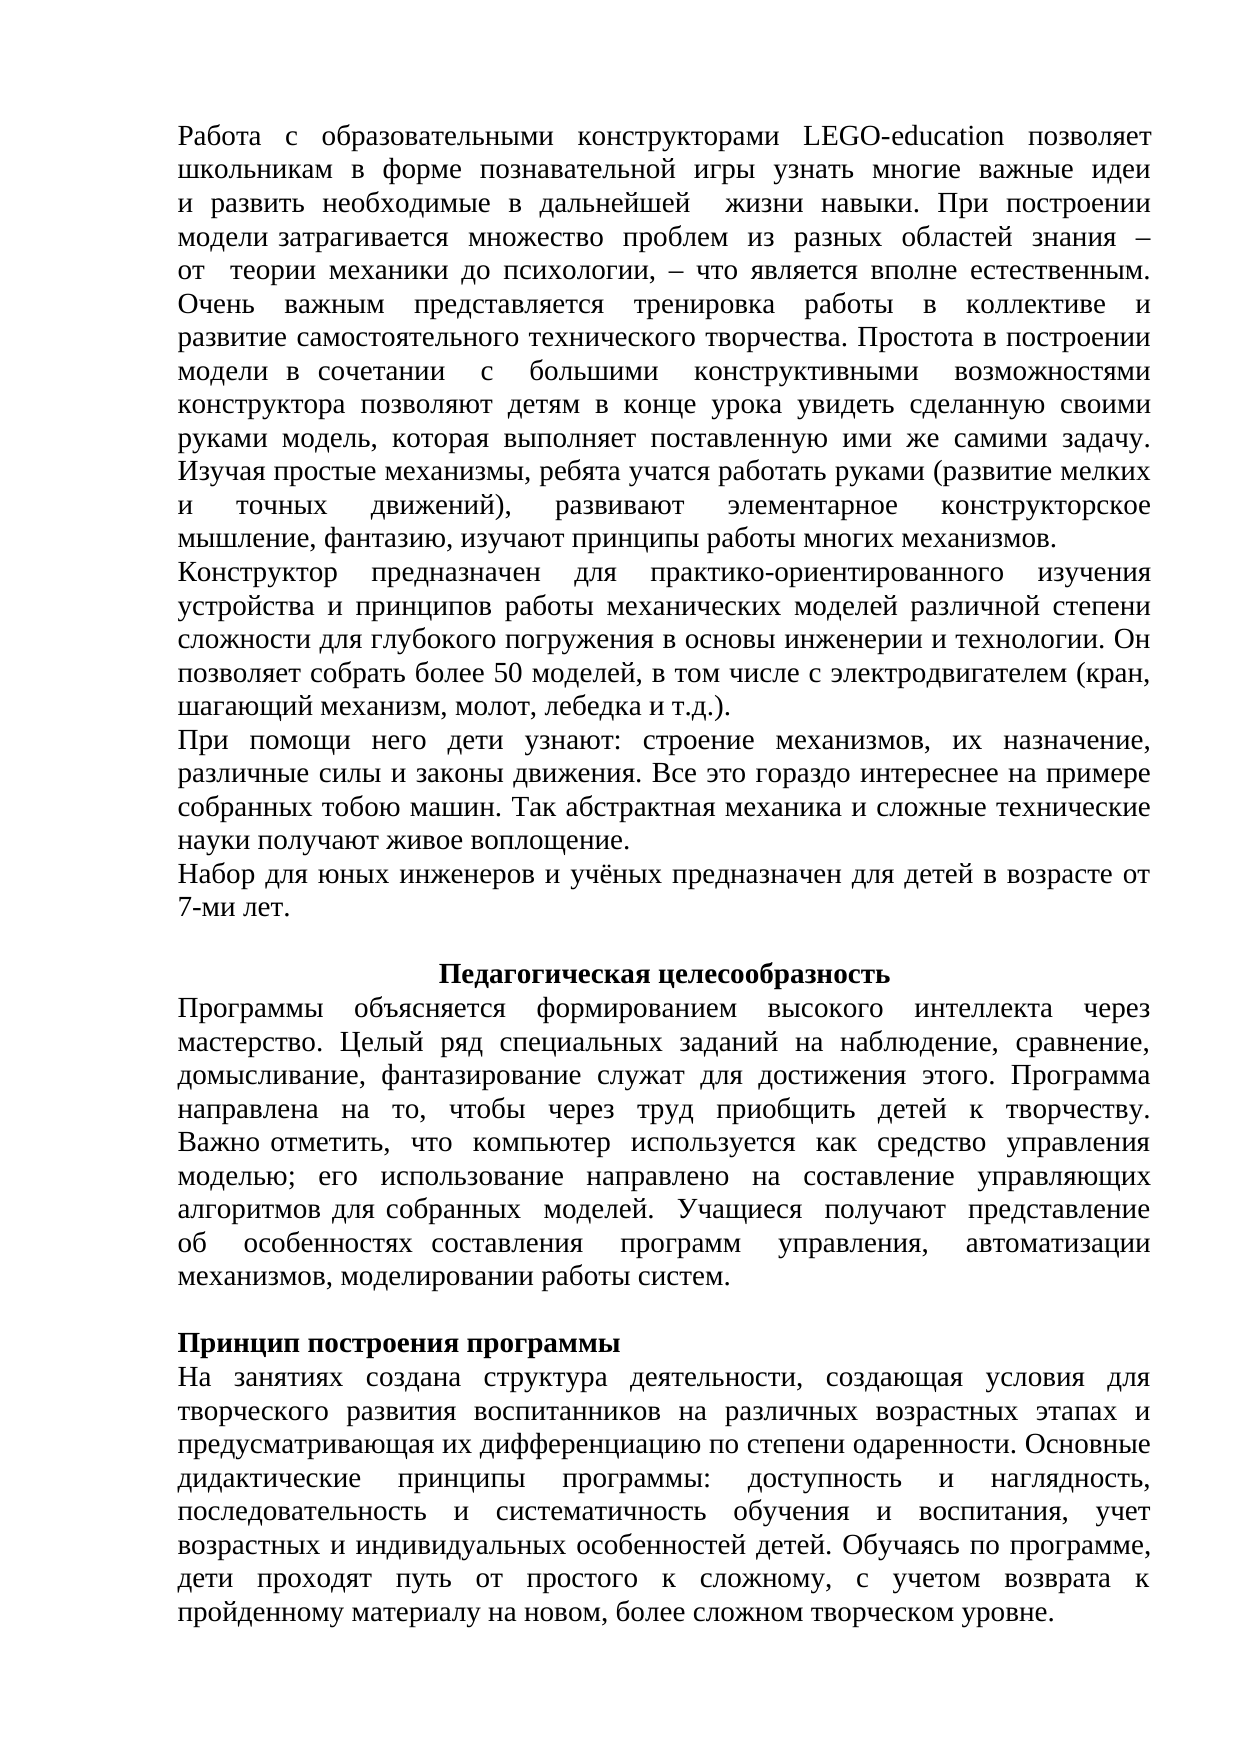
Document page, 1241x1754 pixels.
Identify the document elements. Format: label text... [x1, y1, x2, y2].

text На занятиях создана структура деятельности, создающая условия для творческого развития воспитанников на различных возрастных этапах и предусматривающая их дифференциацию по степени одаренности. Основные дидактические принципы программы: доступность и наглядность, последовательность и систематичность обучения и воспитания, учет возрастных и индивидуальных особенностей детей. Обучаясь по программе, дети проходят путь от простого к сложному, с учетом возврата к пройденному материалу на новом, более сложном творческом уровне. [177, 1359, 1152, 1627]
text Работа с образовательными конструкторами LEGO-education позволяет школьникам в форме познавательной игры узнать многие важные идеи и развить необходимые в дальнейшей жизни навыки. При построении модели затрагивается множество проблем из разных областей знания – от теории механики до психологии, – что является вполне естественным. Очень важным представляется тренировка работы в коллективе и развитие самостоятельного технического творчества. Простота в построении модели в сочетании с большими конструктивными возможностями конструктора позволяют детям в конце урока увидеть сделанную своими руками модель, которая выполняет поставленную ими же самими задачу. Изучая простые механизмы, ребята учатся работать руками (развитие мелких и точных движений), развивают элементарное конструкторское мышление, фантазию, изучают принципы работы многих механизмов. [177, 118, 1152, 554]
text При помощи него дети узнают: строение механизмов, их назначение, различные силы и законы движения. Все это гораздо интереснее на примере собранных тобою машин. Так абстрактная механика и сложные технические науки получают живое воплощение. [177, 722, 1152, 856]
text Набор для юных инженеров и учёных предназначен для детей в возрасте от 7-ми лет. [177, 856, 1152, 923]
text Принцип построения программы [177, 1326, 1152, 1359]
text Педагогическая целесообразность [177, 957, 1152, 990]
text Программы объясняется формированием высокого интеллекта через мастерство. Целый ряд специальных заданий на наблюдение, сравнение, домысливание, фантазирование служат для достижения этого. Программа направлена на то, чтобы через труд приобщить детей к творчеству. Важно отметить, что компьютер используется как средство управления моделью; его использование направлено на составление управляющих алгоритмов для собранных моделей. Учащиеся получают представление об особенностях составления программ управления, автоматизации механизмов, моделировании работы систем. [177, 990, 1152, 1292]
text Конструктор предназначен для практико-ориентированного изучения устройства и принципов работы механических моделей различной степени сложности для глубокого погружения в основы инженерии и технологии. Он позволяет собрать более 50 моделей, в том числе с электродвигателем (кран, шагающий механизм, молот, лебедка и т.д.). [177, 554, 1152, 722]
